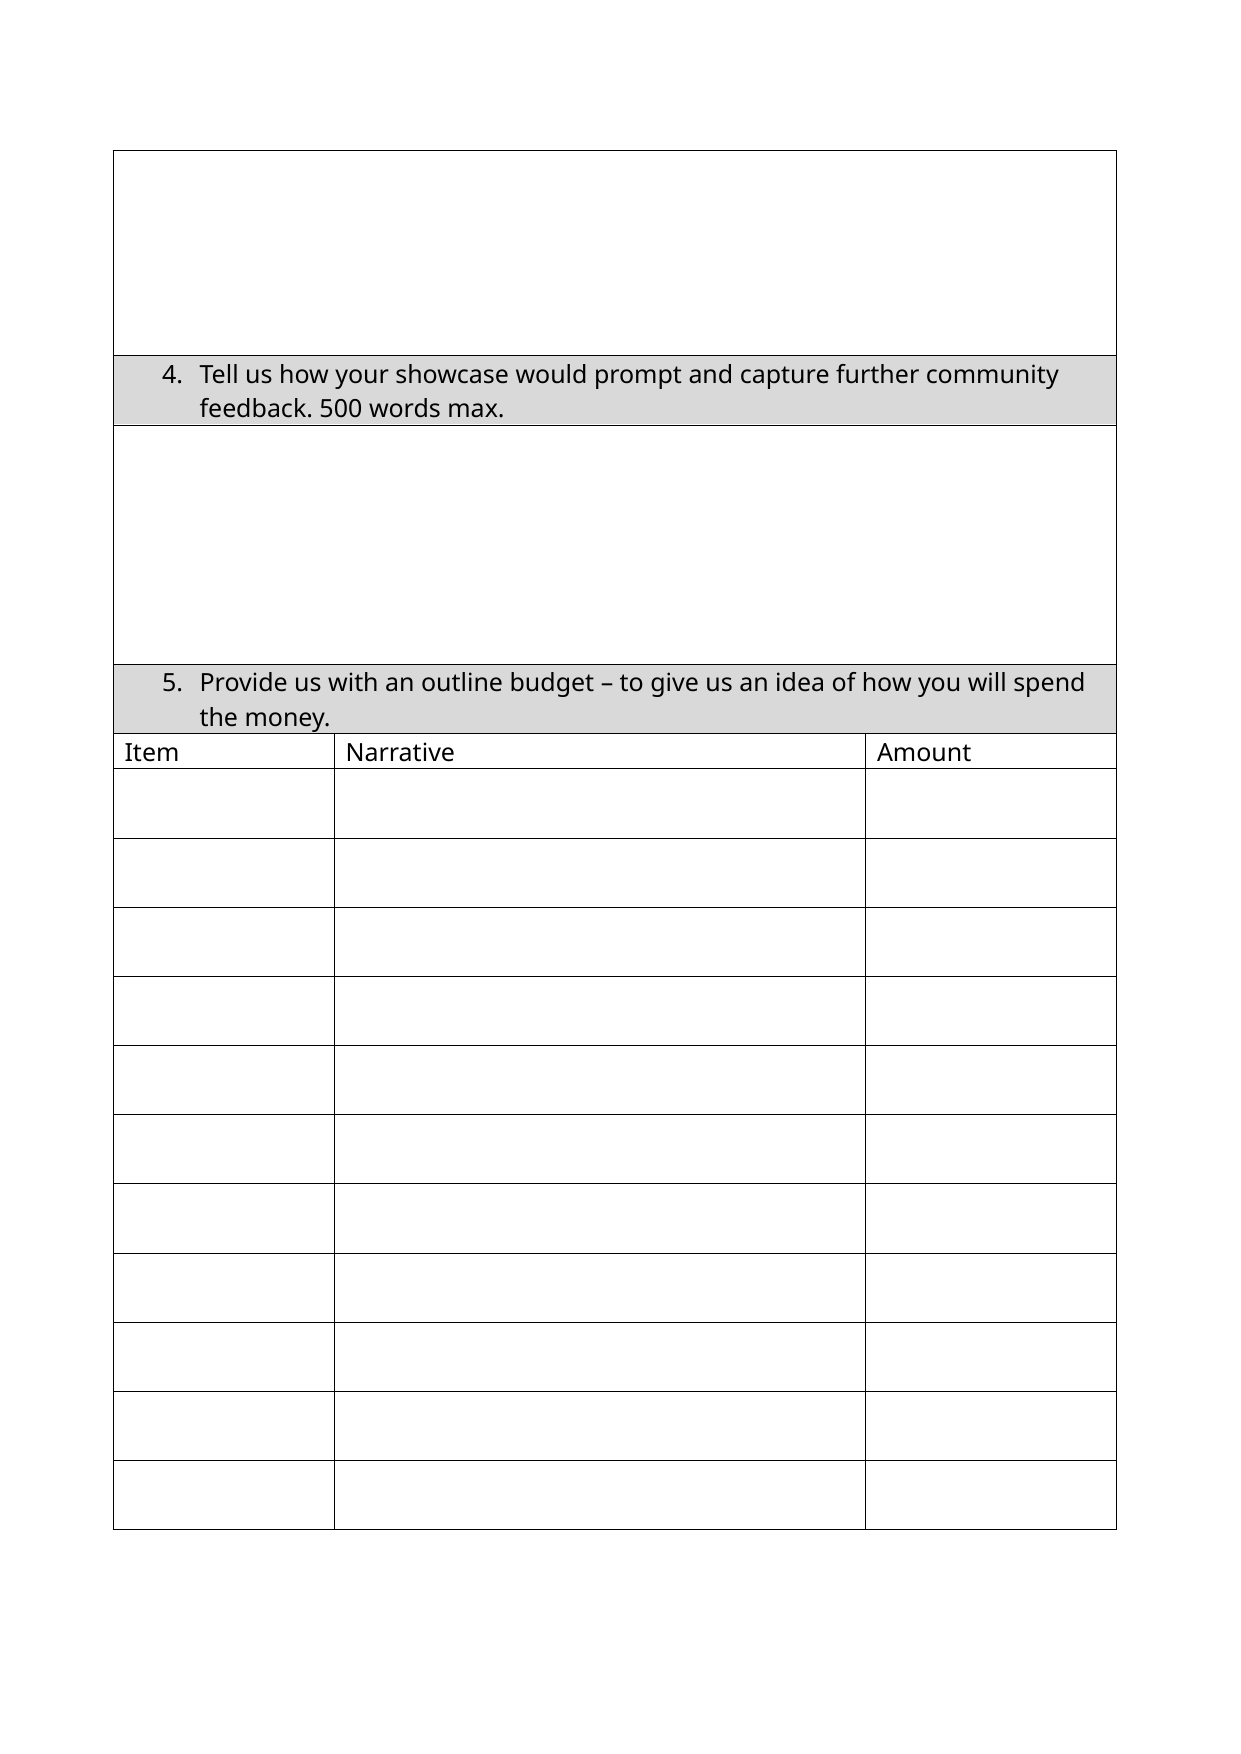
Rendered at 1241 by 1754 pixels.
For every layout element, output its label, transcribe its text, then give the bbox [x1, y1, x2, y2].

table_cell [114, 426, 1116, 664]
table_cell [335, 1115, 865, 1183]
table_cell [866, 1046, 1116, 1114]
table_cell [866, 1254, 1116, 1322]
table_cell [114, 769, 334, 837]
table_cell [335, 1046, 865, 1114]
table_cell Amount [866, 734, 1116, 768]
table_cell [335, 1254, 865, 1322]
table_cell [335, 1461, 865, 1529]
table_cell [114, 1323, 334, 1391]
table_cell [866, 769, 1116, 837]
table_cell [866, 1323, 1116, 1391]
table_cell [335, 1392, 865, 1460]
table_cell [114, 1184, 334, 1252]
table_cell Narrative [335, 734, 865, 768]
table_cell [866, 1115, 1116, 1183]
table_cell Provide us with an outline budget – to give us an idea of how you will spend the money. [114, 665, 1116, 733]
table_cell [114, 908, 334, 976]
table_cell Item [114, 734, 334, 768]
table_cell [335, 908, 865, 976]
table_cell [114, 839, 334, 907]
table_cell [114, 1115, 334, 1183]
table_cell [335, 769, 865, 837]
table_cell [114, 1461, 334, 1529]
table_cell [866, 839, 1116, 907]
table_cell [335, 977, 865, 1045]
table_cell [114, 977, 334, 1045]
table_cell [866, 1392, 1116, 1460]
table_cell [866, 908, 1116, 976]
table_cell [866, 977, 1116, 1045]
table_cell [114, 1392, 334, 1460]
table_cell [114, 1254, 334, 1322]
table_cell [335, 1323, 865, 1391]
table_cell [114, 1046, 334, 1114]
table_cell [114, 151, 1116, 355]
table_cell Tell us how your showcase would prompt and capture further community feedback. 500 words max. [114, 356, 1116, 424]
table_cell [866, 1184, 1116, 1252]
table_cell [866, 1461, 1116, 1529]
table_cell [335, 839, 865, 907]
table_cell [335, 1184, 865, 1252]
